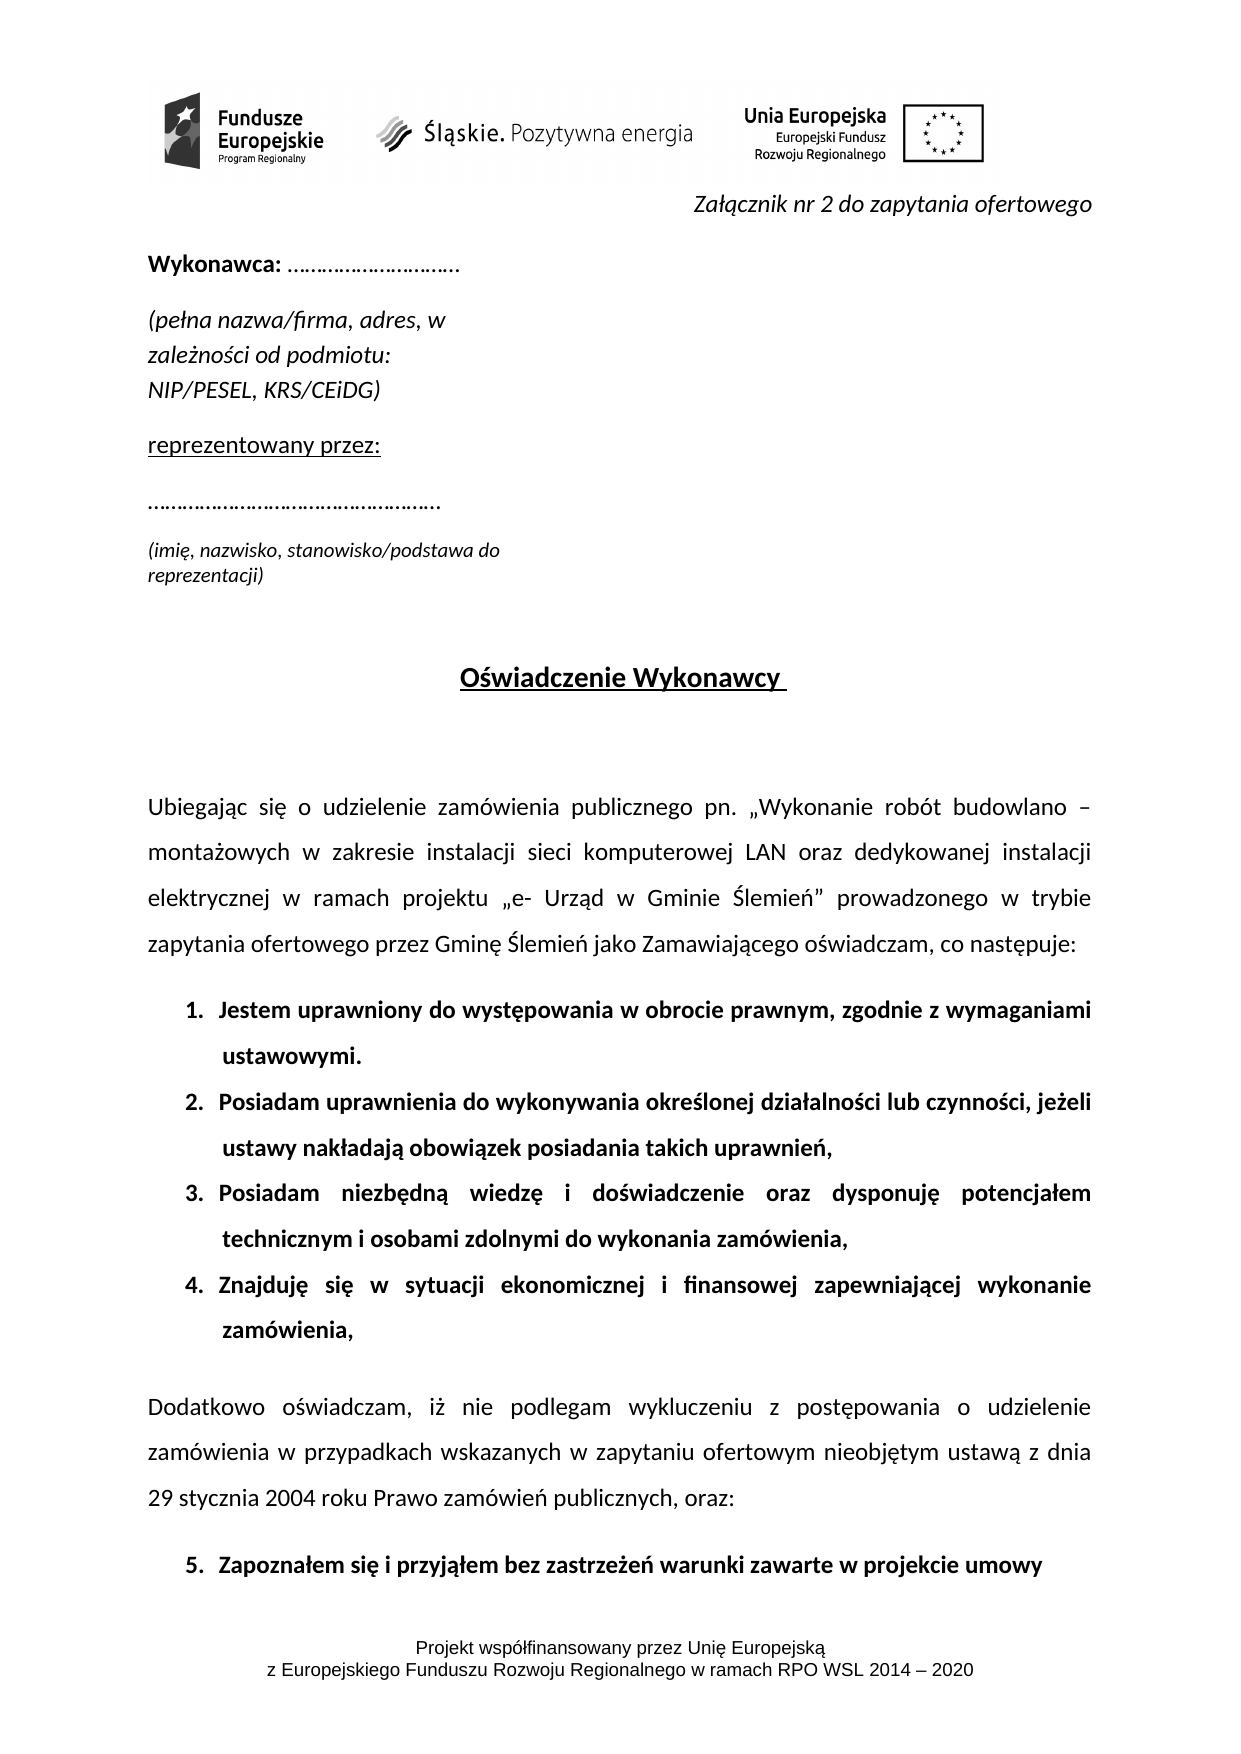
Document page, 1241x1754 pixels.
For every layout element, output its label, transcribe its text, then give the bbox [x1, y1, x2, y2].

list Jestem uprawniony do występowania w obrocie prawnym, zgodnie z wymaganiami ustawowymi. [185, 994, 1093, 1071]
text reprezentowany przez: [148, 429, 1093, 460]
text …………………………………………… [148, 485, 472, 516]
text Oświadczenie Wykonawcy [148, 659, 1093, 694]
text (imię, nazwisko, stanowisko/podstawa do reprezentacji) [148, 537, 532, 588]
text Załącznik nr 2 do zapytania ofertowego [148, 188, 1093, 218]
list Posiadam uprawnienia do wykonywania określonej działalności lub czynności, jeżeli ustawy nakładają obowiązek posiadania takich uprawnień, [185, 1086, 1093, 1162]
text Ubiegając się o udzielenie zamówienia publicznego pn. „Wykonanie robót budowlano – montażowych w zakresie instalacji sieci komputerowej LAN oraz dedykowanej instalacji elektrycznej w ramach projektu „e- Urząd w Gminie Ślemień” prowadzonego w trybie zapytania ofertowego przez Gminę Ślemień jako Zamawiającego oświadczam, co następuje: [148, 791, 1093, 958]
list Znajduję się w sytuacji ekonomicznej i finansowej zapewniającej wykonanie zamówienia, [185, 1269, 1093, 1345]
text Dodatkowo oświadczam, iż nie podlegam wykluczeniu z postępowania o udzielenie zamówienia w przypadkach wskazanych w zapytaniu ofertowym nieobjętym ustawą z dnia 29 stycznia 2004 roku Prawo zamówień publicznych, oraz: [148, 1391, 1093, 1513]
list Zapoznałem się i przyjąłem bez zastrzeżeń warunki zawarte w projekcie umowy [185, 1549, 1093, 1579]
list Posiadam niezbędną wiedzę i doświadczenie oraz dysponuję potencjałem technicznym i osobami zdolnymi do wykonania zamówienia, [185, 1177, 1093, 1254]
text (pełna nazwa/firma, adres, w zależności od podmiotu: NIP/PESEL, KRS/CEiDG) [148, 304, 472, 404]
text Wykonawca: ………………………… [148, 248, 1093, 278]
